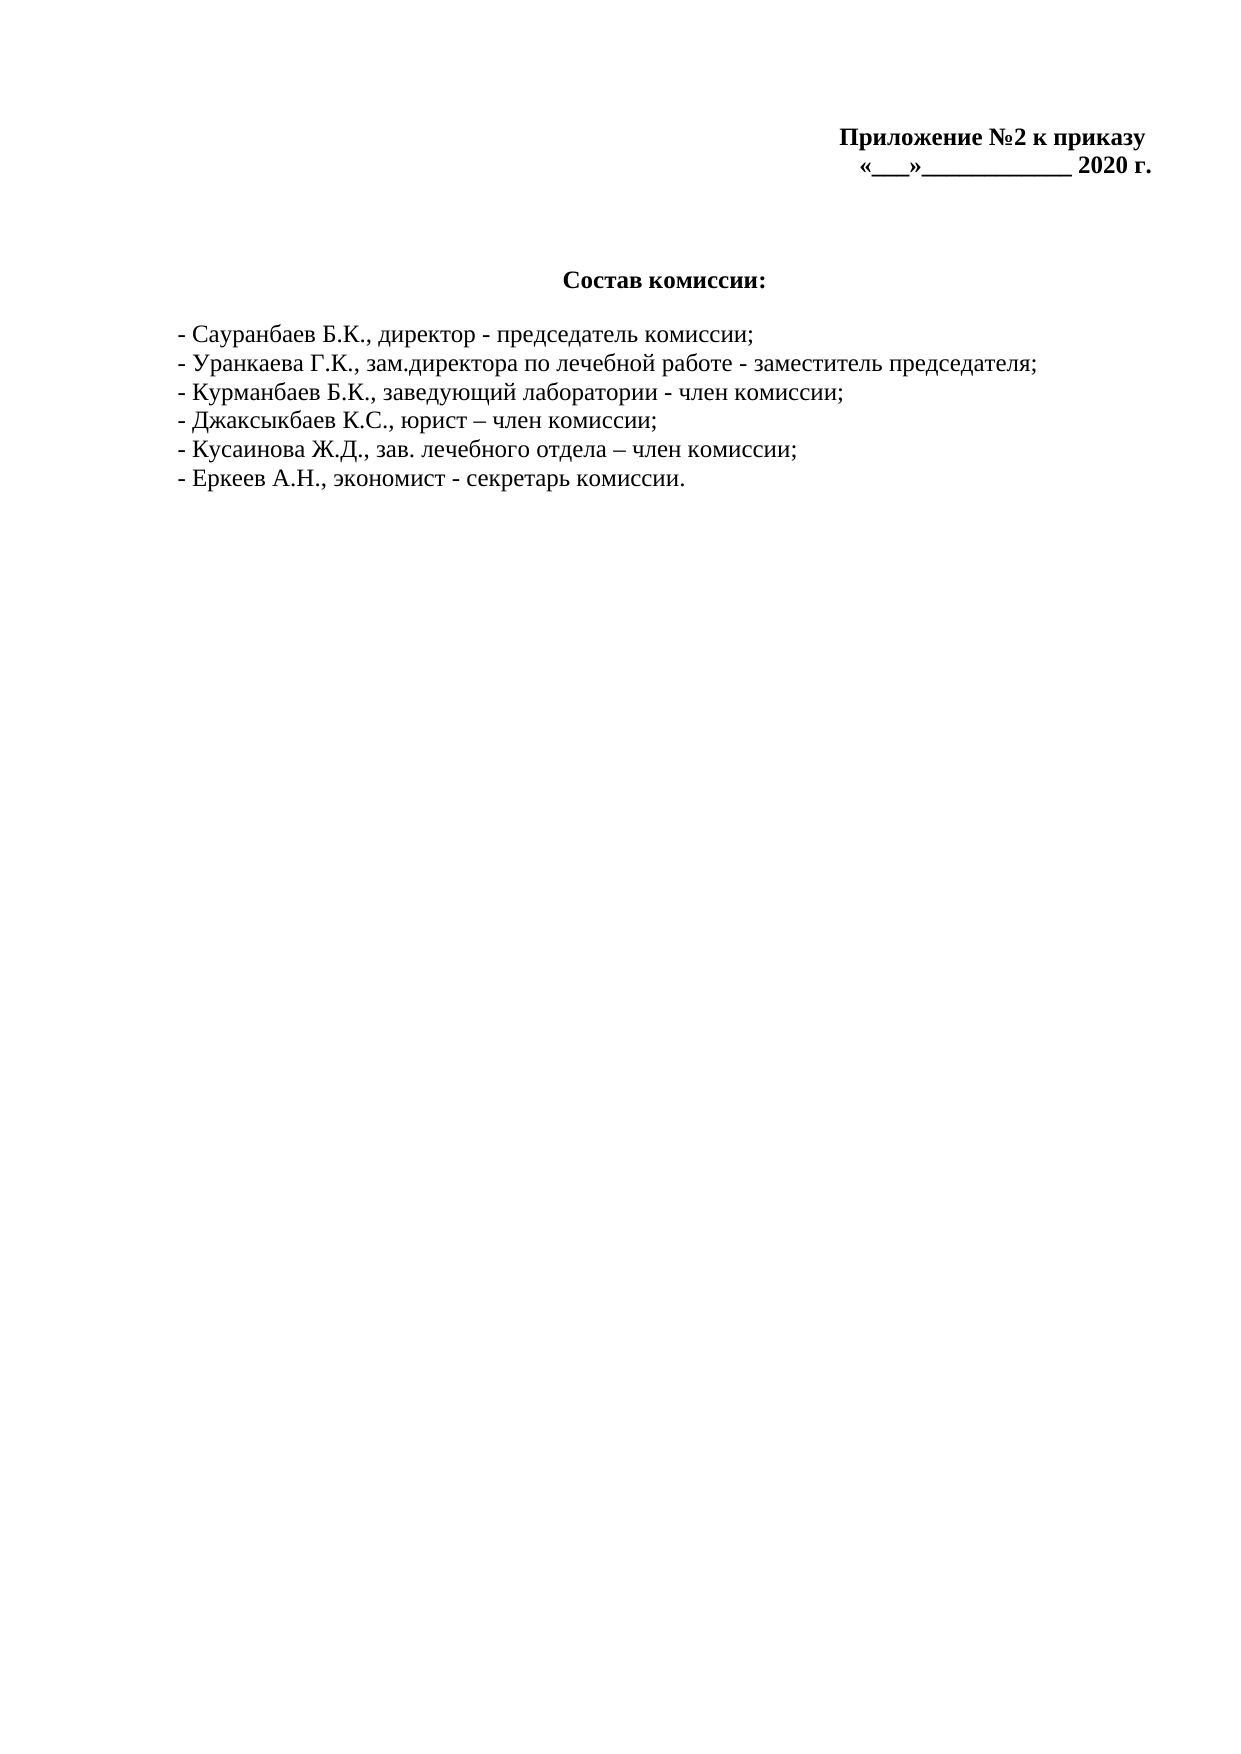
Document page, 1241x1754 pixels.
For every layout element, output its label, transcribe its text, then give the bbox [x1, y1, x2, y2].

list - Курманбаев Б.К., заведующий лаборатории - член комиссии; [177, 377, 1152, 406]
list - Сауранбаев Б.К., директор - председатель комиссии; [177, 319, 1152, 348]
text Состав комиссии: [177, 266, 1152, 294]
list - Кусаинова Ж.Д., зав. лечебного отдела – член комиссии; [177, 434, 1152, 463]
list - Еркеев А.Н., экономист - секретарь комиссии. [177, 463, 1152, 492]
text Приложение №2 к приказу «___»____________ 2020 г. [177, 122, 1152, 179]
list - Джаксыкбаев К.С., юрист – член комиссии; [177, 406, 1152, 434]
list - Уранкаева Г.К., зам.директора по лечебной работе - заместитель председателя; [177, 348, 1152, 377]
